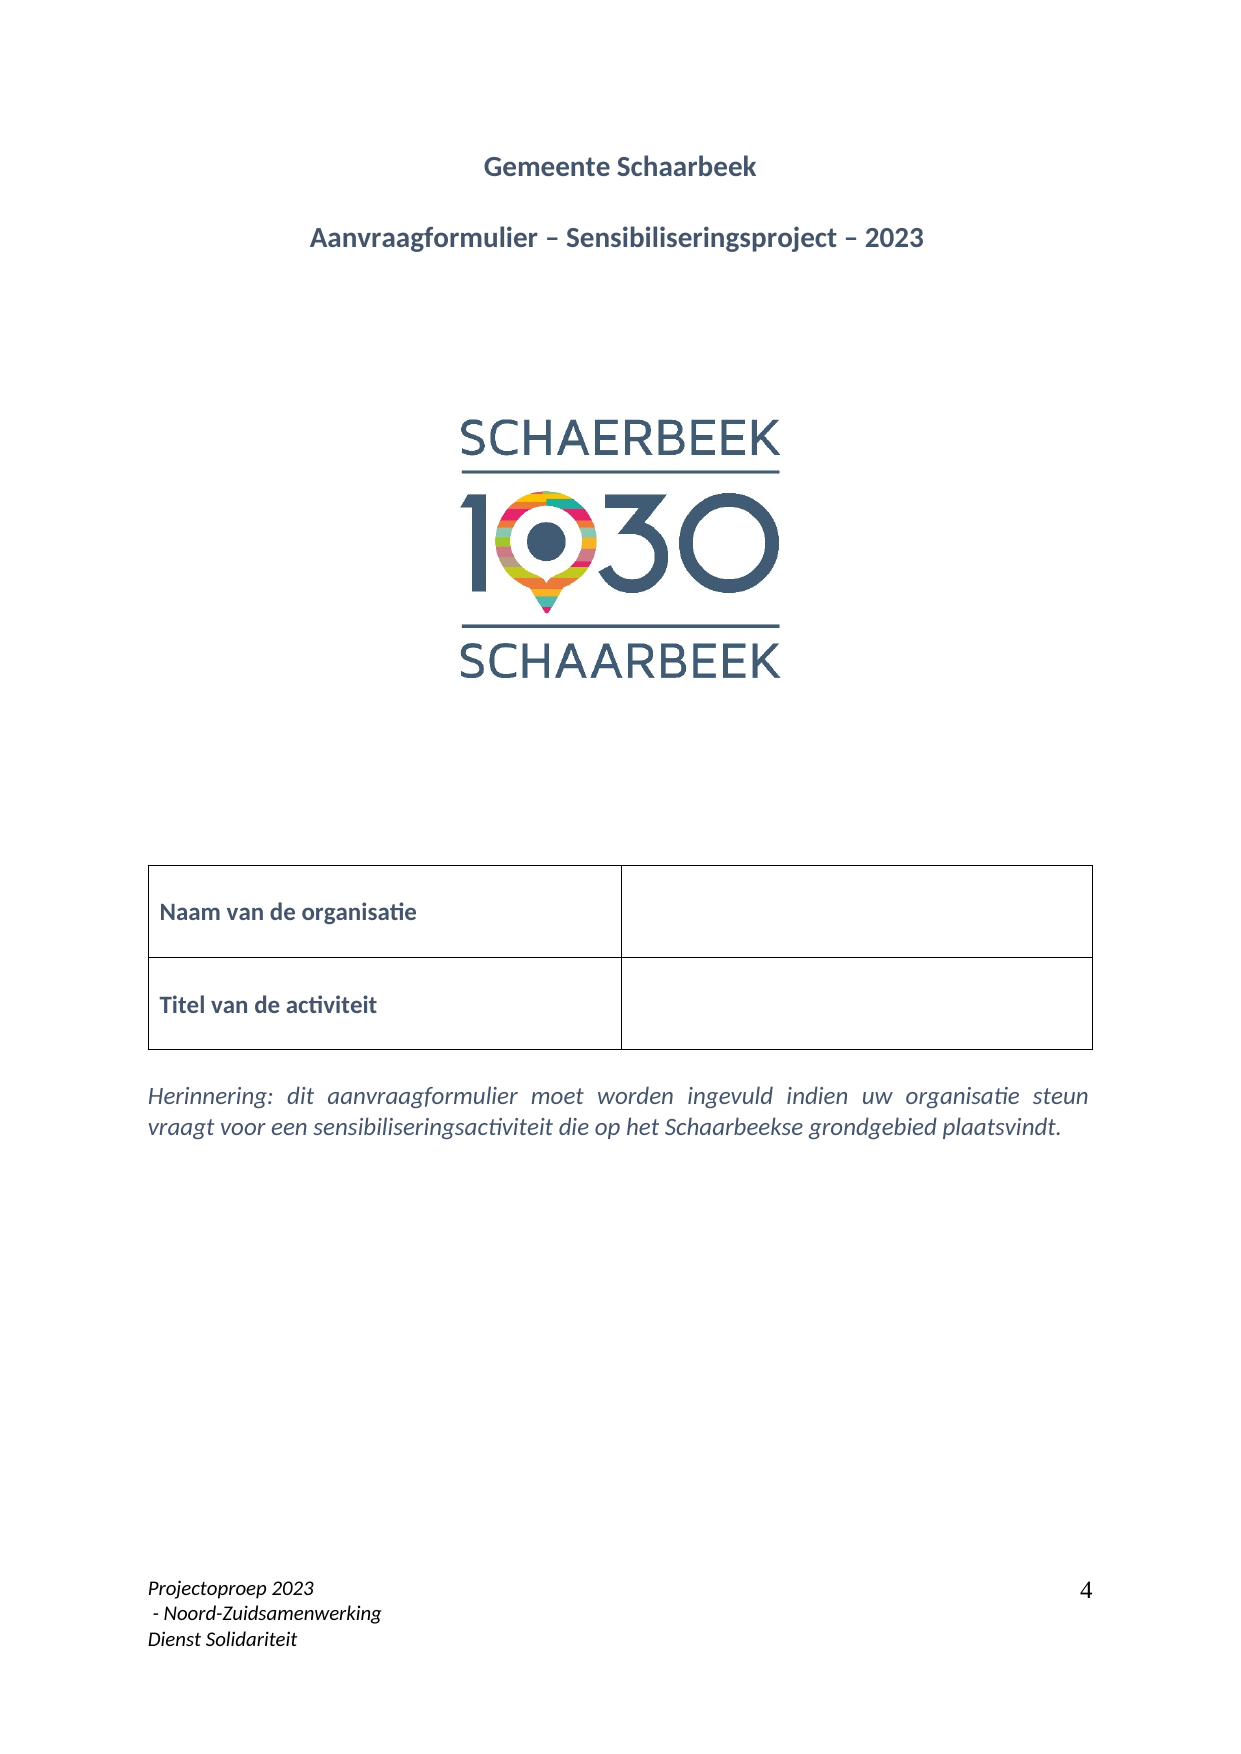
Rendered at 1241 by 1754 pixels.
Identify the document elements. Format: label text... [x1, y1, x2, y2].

table_cell Titel van de activiteit [149, 958, 621, 1049]
table_header Naam van de organisatie [149, 866, 621, 957]
picture [446, 415, 795, 682]
table_cell [622, 958, 1092, 1049]
text Gemeente Schaarbeek Aanvraagformulier – Sensibiliseringsproject – 2023 [148, 148, 1093, 283]
text Herinnering: dit aanvraagformulier moet worden ingevuld indien uw organisatie steun vraagt voor een sensibiliseringsactiviteit die op het Schaarbeekse grondgebied plaatsvindt. [148, 1080, 1093, 1141]
table_header [622, 866, 1092, 957]
